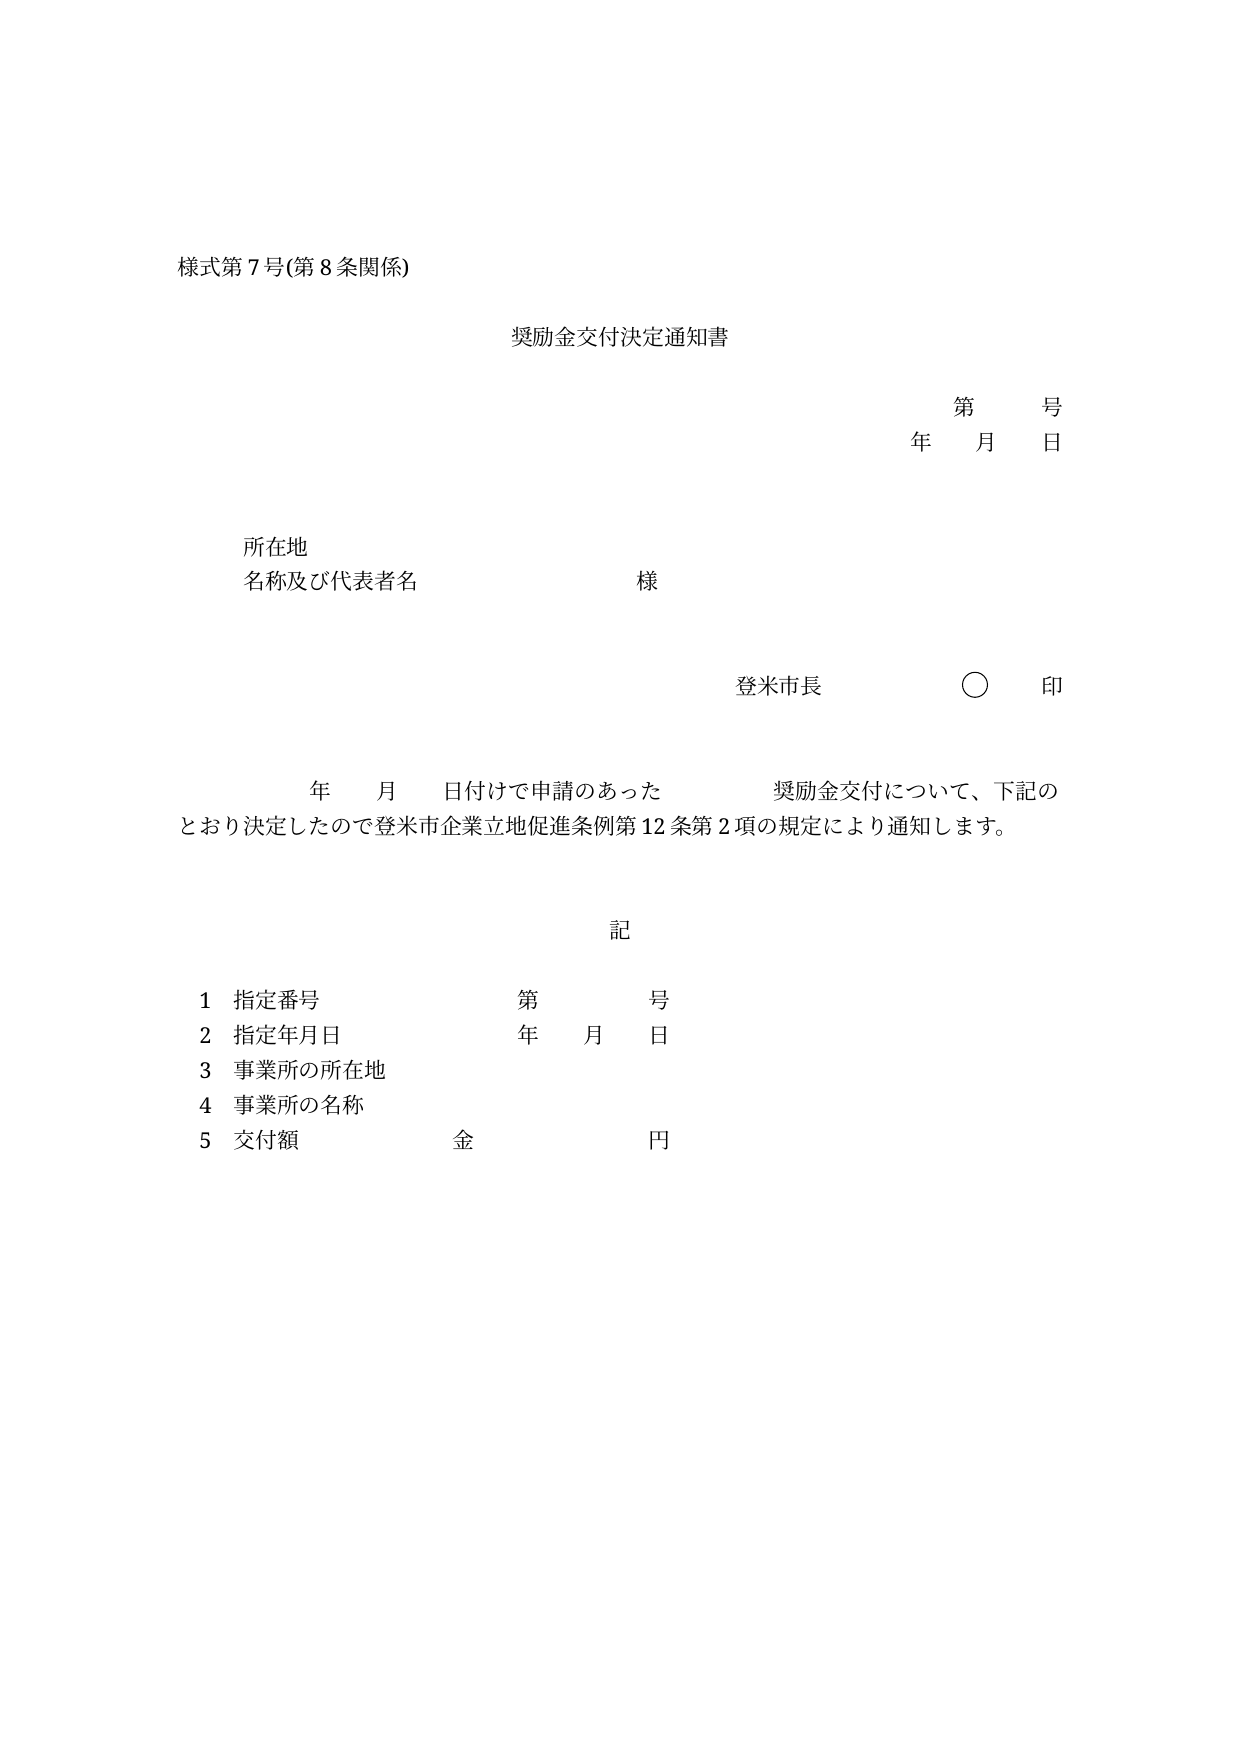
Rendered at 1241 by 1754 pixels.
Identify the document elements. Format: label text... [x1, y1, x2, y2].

text 5 交付額 金 円 [177, 1121, 1063, 1156]
text 年 月 日付けで申請のあった 奨励金交付について、下記のとおり決定したので登米市企業立地促進条例第12条第2項の規定により通知します。 [177, 772, 1063, 842]
text 登米市長 印 [177, 668, 1063, 702]
text 4 事業所の名称 [177, 1086, 1063, 1121]
text 年 月 日 [177, 423, 1063, 458]
text 2 指定年月日 年 月 日 [177, 1017, 1063, 1051]
text 3 事業所の所在地 [177, 1051, 1063, 1086]
text 奨励金交付決定通知書 [177, 319, 1063, 353]
text 名称及び代表者名 様 [177, 563, 1063, 598]
text 1 指定番号 第 号 [177, 982, 1063, 1017]
text 第 号 [177, 388, 1063, 423]
text 所在地 [177, 528, 1063, 563]
text 様式第7号(第8条関係) [177, 249, 1063, 284]
text 記 [177, 912, 1063, 947]
